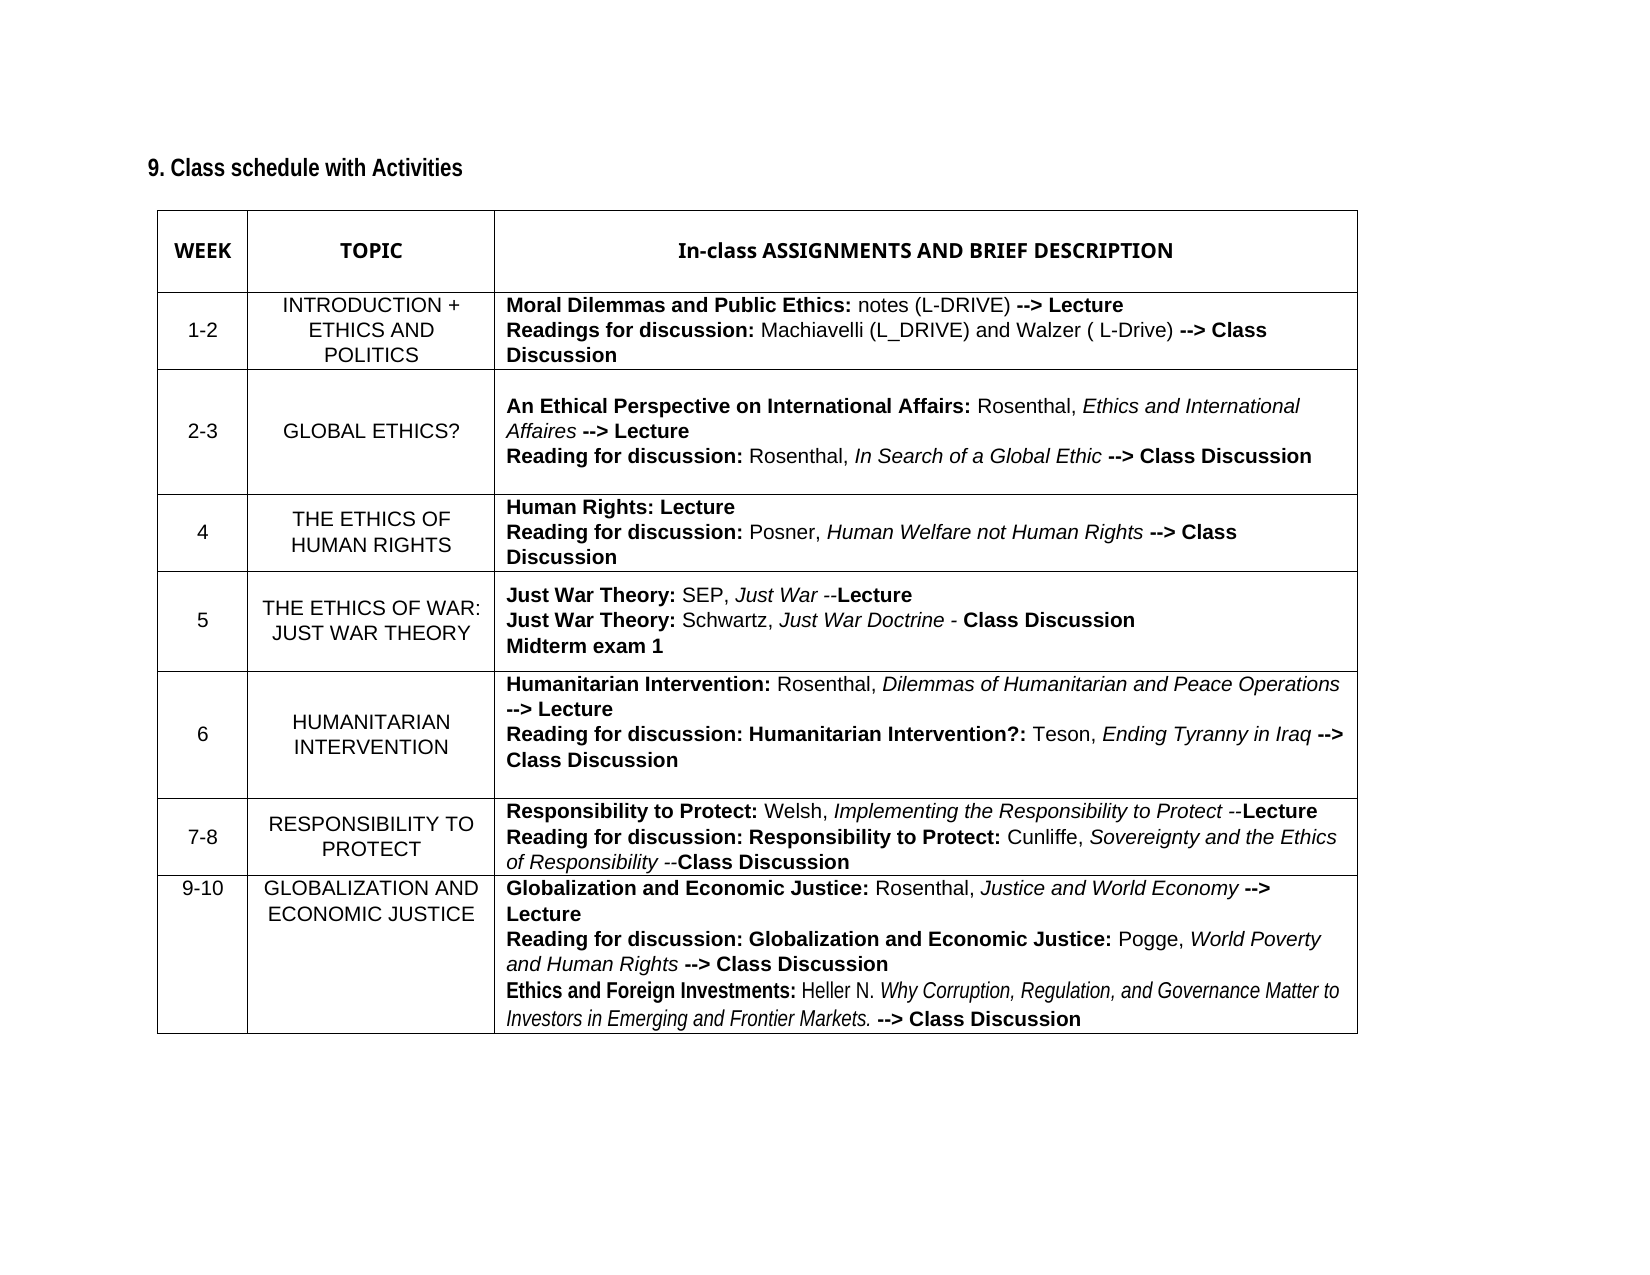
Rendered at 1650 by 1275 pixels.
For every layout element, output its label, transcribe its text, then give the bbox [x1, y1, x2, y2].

table_cell GLOBAL ETHICS? [248, 370, 494, 493]
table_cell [248, 876, 494, 1033]
table_cell 2-3 [158, 370, 247, 493]
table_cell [495, 876, 1357, 1033]
table_cell 4 [158, 495, 247, 571]
table_cell 9-10 [158, 876, 247, 1033]
table_cell Responsibility to Protect: Welsh, Implementing the Responsibility to Protect --Lecture Reading for discussion: Responsibility to Protect: Cunliffe, Sovereignty and the Ethics of Responsibility --Class Discussion [495, 799, 1357, 875]
table_cell THE ETHICS OF HUMAN RIGHTS [248, 495, 494, 571]
table_cell 6 [158, 672, 247, 798]
table_cell An Ethical Perspective on International Affairs: Rosenthal, Ethics and International Affaires --> Lecture Reading for discussion: Rosenthal, In Search of a Global Ethic --> Class Discussion [495, 370, 1357, 493]
table_cell THE ETHICS OF WAR: JUST WAR THEORY [248, 572, 494, 671]
table_cell Humanitarian Intervention: Rosenthal, Dilemmas of Humanitarian and Peace Operations --> Lecture Reading for discussion: Humanitarian Intervention?: Teson, Ending Tyranny in Iraq --> Class Discussion [495, 672, 1357, 798]
table_cell RESPONSIBILITY TO PROTECT [248, 799, 494, 875]
table_cell 1-2 [158, 293, 247, 368]
table_cell Moral Dilemmas and Public Ethics: notes (L-DRIVE) --> Lecture Readings for discussion: Machiavelli (L_DRIVE) and Walzer ( L-Drive) --> Class Discussion [495, 293, 1357, 368]
table_cell HUMANITARIAN INTERVENTION [248, 672, 494, 798]
table_header WEEK [158, 211, 247, 292]
table_cell 7-8 [158, 799, 247, 875]
text 9. Class schedule with Activities [148, 153, 1337, 182]
table_cell Just War Theory: SEP, Just War --Lecture Just War Theory: Schwartz, Just War Doctrine - Class Discussion Midterm exam 1 [495, 572, 1357, 671]
table_cell Human Rights: Lecture Reading for discussion: Posner, Human Welfare not Human Rights --> Class Discussion [495, 495, 1357, 571]
table_header TOPIC [248, 211, 494, 292]
table_cell 5 [158, 572, 247, 671]
table_cell INTRODUCTION + ETHICS AND POLITICS [248, 293, 494, 368]
table_header In-class ASSIGNMENTS AND BRIEF DESCRIPTION [495, 211, 1357, 292]
